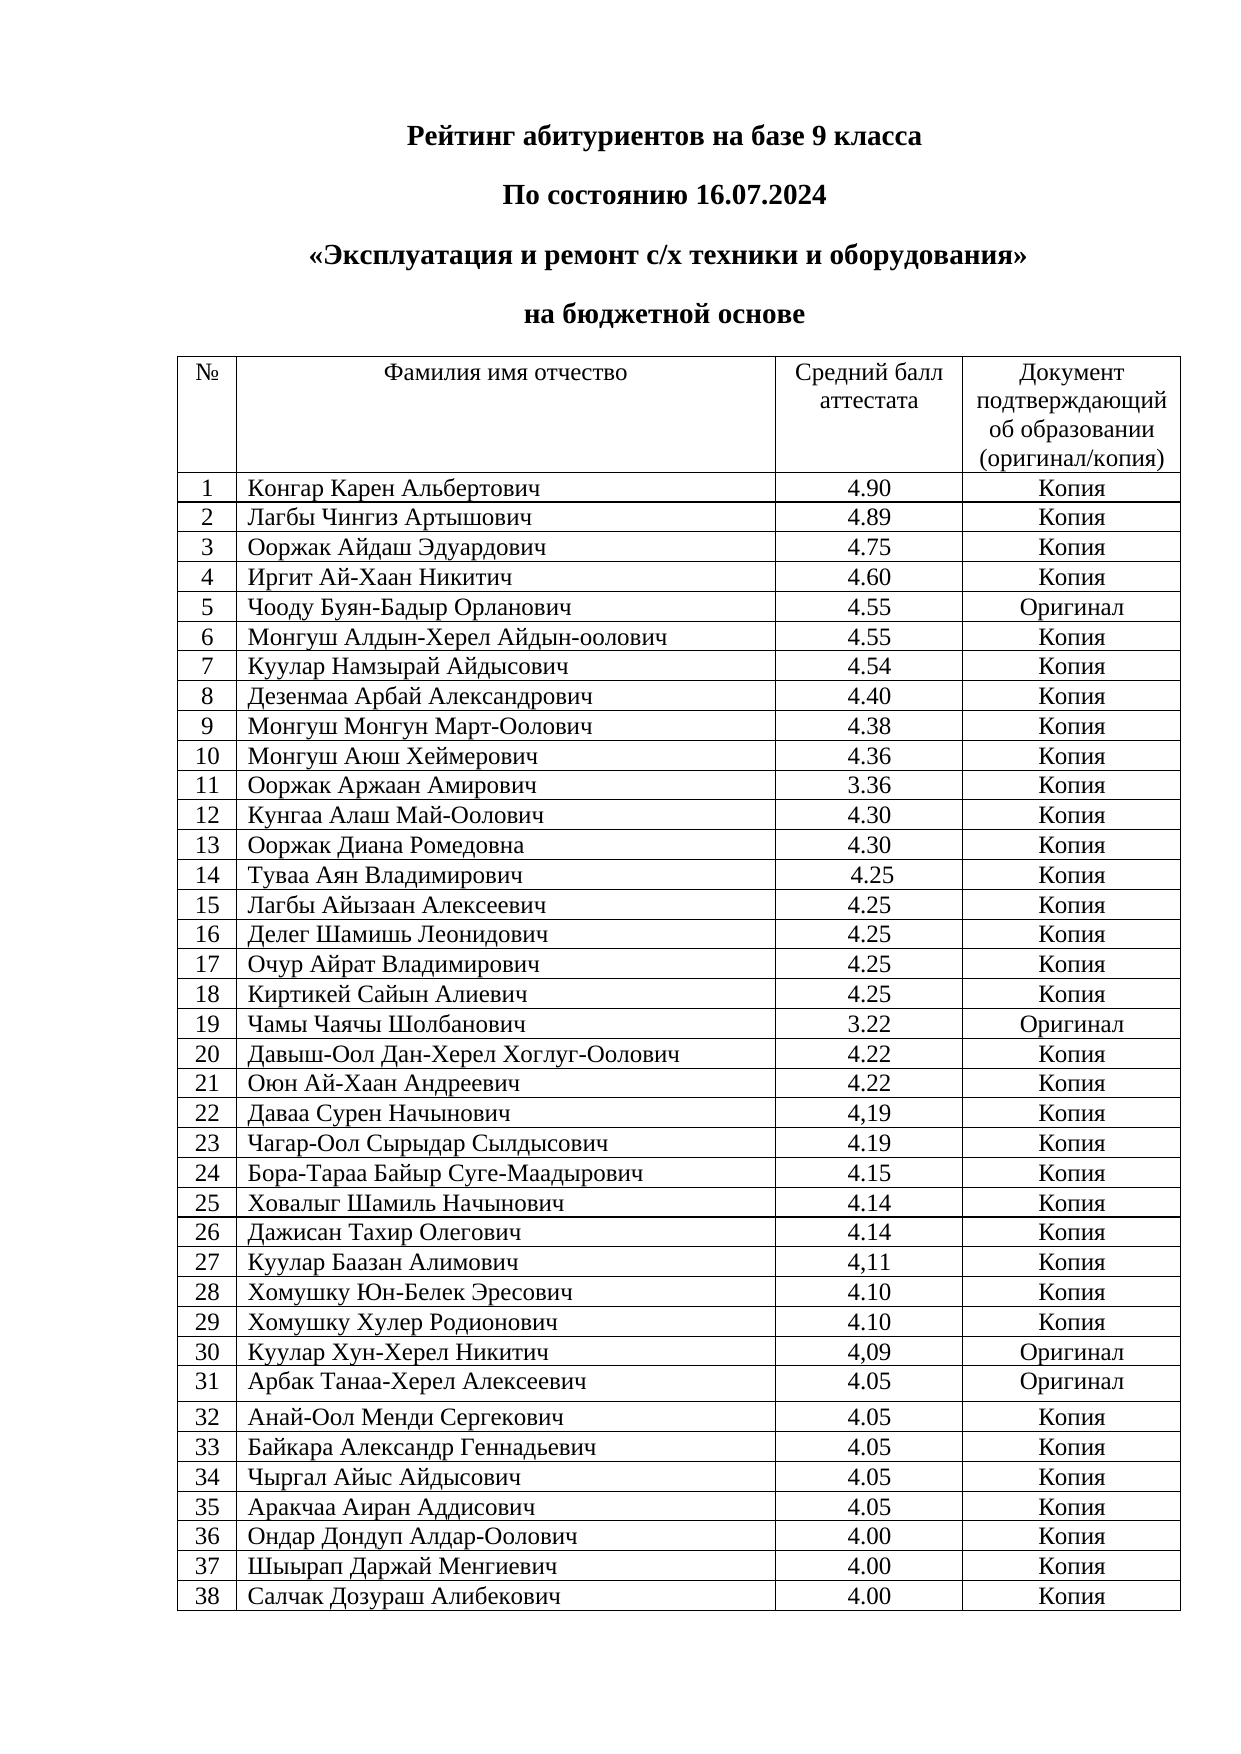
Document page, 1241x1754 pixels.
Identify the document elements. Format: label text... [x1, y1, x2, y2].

table_cell 4.05 [776, 1402, 962, 1431]
table_cell 30 [178, 1337, 236, 1365]
table_cell Копия [963, 562, 1180, 591]
table_cell 33 [178, 1432, 236, 1461]
table_header Фамилия имя отчество [237, 357, 775, 472]
table_cell Байкара Александр Геннадьевич [237, 1432, 775, 1461]
table_cell Дезенмаа Арбай Александрович [237, 681, 775, 710]
table_cell 14 [178, 860, 236, 889]
table_cell Ондар Дондуп Алдар-Оолович [237, 1521, 775, 1550]
table_cell Копия [963, 711, 1180, 740]
table_cell 28 [178, 1277, 236, 1306]
table_cell Копия [963, 532, 1180, 561]
table_cell 26 [178, 1218, 236, 1246]
table_cell Копия [963, 1492, 1180, 1520]
table_cell 13 [178, 830, 236, 859]
table_cell Давыш-Оол Дан-Херел Хоглуг-Оолович [237, 1039, 775, 1067]
table_cell Анай-Оол Менди Сергекович [237, 1402, 775, 1431]
table_cell 4.15 [776, 1158, 962, 1187]
table_cell Ооржак Диана Ромедовна [237, 830, 775, 859]
table_cell 4.14 [776, 1188, 962, 1216]
table_cell 3.36 [776, 771, 962, 799]
table_cell 4.22 [776, 1069, 962, 1097]
table_cell Оригинал [963, 1366, 1180, 1401]
table_cell 4.38 [776, 711, 962, 740]
table_cell Оригинал [963, 592, 1180, 621]
table_cell Лагбы Айызаан Алексеевич [237, 890, 775, 918]
table_cell Копия [963, 1277, 1180, 1306]
table_cell Аракчаа Аиран Аддисович [237, 1492, 775, 1520]
table_cell 4.25 [776, 860, 962, 889]
table_cell Арбак Танаа-Херел Алексеевич [237, 1366, 775, 1401]
table_cell Делег Шамишь Леонидович [237, 920, 775, 948]
table_cell Копия [963, 473, 1180, 501]
table_cell 22 [178, 1098, 236, 1127]
table_cell 4.25 [776, 920, 962, 948]
table_cell 4.14 [776, 1218, 962, 1246]
table_cell 4.10 [776, 1307, 962, 1336]
table_cell 4.05 [776, 1432, 962, 1461]
table_cell 29 [178, 1307, 236, 1336]
table_cell Копия [963, 979, 1180, 1008]
table_cell 3 [178, 532, 236, 561]
table_cell Копия [963, 503, 1180, 531]
table_cell 17 [178, 949, 236, 978]
table_cell 4,19 [776, 1098, 962, 1127]
table_cell 24 [178, 1158, 236, 1187]
table_cell 4.90 [776, 473, 962, 501]
table_cell 4.40 [776, 681, 962, 710]
table_cell Копия [963, 1551, 1180, 1580]
table_cell Копия [963, 860, 1180, 889]
table_cell Оригинал [963, 1009, 1180, 1038]
table_cell 4.19 [776, 1128, 962, 1157]
table_cell 8 [178, 681, 236, 710]
table_cell 11 [178, 771, 236, 799]
table_cell 4,11 [776, 1247, 962, 1276]
table_cell Копия [963, 1462, 1180, 1491]
table_cell Копия [963, 771, 1180, 799]
table_cell 12 [178, 800, 236, 829]
table_cell Копия [963, 1307, 1180, 1336]
table_cell Иргит Ай-Хаан Никитич [237, 562, 775, 591]
table_cell 4.30 [776, 800, 962, 829]
table_cell Ооржак Айдаш Эдуардович [237, 532, 775, 561]
table_cell Копия [963, 1128, 1180, 1157]
table_cell 4,09 [776, 1337, 962, 1365]
table_cell Монгуш Аюш Хеймерович [237, 741, 775, 769]
table_cell Оригинал [963, 1337, 1180, 1365]
table_cell Хомушку Хулер Родионович [237, 1307, 775, 1336]
table_cell Кунгаа Алаш Май-Оолович [237, 800, 775, 829]
table_header № [178, 357, 236, 472]
table_cell 18 [178, 979, 236, 1008]
table_cell 4.25 [776, 890, 962, 918]
table_cell 2 [178, 503, 236, 531]
table_cell 9 [178, 711, 236, 740]
table_cell Копия [963, 681, 1180, 710]
table_cell 4.55 [776, 592, 962, 621]
table_cell Копия [963, 1581, 1180, 1610]
table_cell Копия [963, 1247, 1180, 1276]
table_cell 4.75 [776, 532, 962, 561]
table_cell Копия [963, 1432, 1180, 1461]
table_cell 4.60 [776, 562, 962, 591]
table_cell 4.55 [776, 622, 962, 650]
table_header Средний балл аттестата [776, 357, 962, 472]
table_cell 4.54 [776, 651, 962, 680]
table_cell Копия [963, 1521, 1180, 1550]
table_cell 10 [178, 741, 236, 769]
table_cell Хомушку Юн-Белек Эресович [237, 1277, 775, 1306]
table_cell Копия [963, 622, 1180, 650]
table_cell 3.22 [776, 1009, 962, 1038]
table_cell Чыргал Айыс Айдысович [237, 1462, 775, 1491]
table_cell 4.05 [776, 1462, 962, 1491]
table_cell Ооржак Аржаан Амирович [237, 771, 775, 799]
table_cell Бора-Тараа Байыр Суге-Маадырович [237, 1158, 775, 1187]
table_cell 5 [178, 592, 236, 621]
table_cell Дажисан Тахир Олегович [237, 1218, 775, 1246]
table_cell Куулар Баазан Алимович [237, 1247, 775, 1276]
table_header Документ подтверждающий об образовании (оригинал/копия) [963, 357, 1180, 472]
table_cell Куулар Хун-Херел Никитич [237, 1337, 775, 1365]
table_cell Куулар Намзырай Айдысович [237, 651, 775, 680]
table_cell Копия [963, 949, 1180, 978]
table_cell 4.89 [776, 503, 962, 531]
table_cell 19 [178, 1009, 236, 1038]
table_cell Ховалыг Шамиль Начынович [237, 1188, 775, 1216]
table_cell 27 [178, 1247, 236, 1276]
table_cell Копия [963, 920, 1180, 948]
table_cell Копия [963, 800, 1180, 829]
table_cell 36 [178, 1521, 236, 1550]
table_cell 38 [178, 1581, 236, 1610]
table_cell 4.36 [776, 741, 962, 769]
table_cell Копия [963, 1069, 1180, 1097]
table_cell Шыырап Даржай Менгиевич [237, 1551, 775, 1580]
table_cell Очур Айрат Владимирович [237, 949, 775, 978]
table_cell Чагар-Оол Сырыдар Сылдысович [237, 1128, 775, 1157]
table_cell Даваа Сурен Начынович [237, 1098, 775, 1127]
table_cell 4.25 [776, 979, 962, 1008]
table_cell 32 [178, 1402, 236, 1431]
text По состоянию 16.07.2024 [177, 177, 1152, 211]
table_cell 37 [178, 1551, 236, 1580]
text на бюджетной основе [177, 296, 1152, 330]
table_cell Копия [963, 741, 1180, 769]
text «Эксплуатация и ремонт с/х техники и оборудования» [177, 237, 1152, 270]
table_cell Копия [963, 1098, 1180, 1127]
table_cell Копия [963, 1039, 1180, 1067]
table_cell Копия [963, 830, 1180, 859]
table_cell 4.05 [776, 1366, 962, 1401]
table_cell 21 [178, 1069, 236, 1097]
table_cell 20 [178, 1039, 236, 1067]
table_cell Монгуш Алдын-Херел Айдын-оолович [237, 622, 775, 650]
table_cell Салчак Дозураш Алибекович [237, 1581, 775, 1610]
table_cell 16 [178, 920, 236, 948]
table_cell Копия [963, 1218, 1180, 1246]
table_cell 4.25 [776, 949, 962, 978]
table_cell Оюн Ай-Хаан Андреевич [237, 1069, 775, 1097]
table_cell 4.05 [776, 1492, 962, 1520]
table_cell 4.00 [776, 1551, 962, 1580]
table_cell 34 [178, 1462, 236, 1491]
table_cell Лагбы Чингиз Артышович [237, 503, 775, 531]
table_cell 31 [178, 1366, 236, 1401]
table_cell Копия [963, 651, 1180, 680]
table_cell 23 [178, 1128, 236, 1157]
table_cell Киртикей Сайын Алиевич [237, 979, 775, 1008]
table_cell 4.00 [776, 1521, 962, 1550]
table_cell 4.00 [776, 1581, 962, 1610]
table_cell Копия [963, 1158, 1180, 1187]
table_cell 4.30 [776, 830, 962, 859]
table_cell 1 [178, 473, 236, 501]
table_cell Копия [963, 1402, 1180, 1431]
table_cell Туваа Аян Владимирович [237, 860, 775, 889]
table_cell 35 [178, 1492, 236, 1520]
table_cell 4.22 [776, 1039, 962, 1067]
table_cell 7 [178, 651, 236, 680]
table_cell Чамы Чаячы Шолбанович [237, 1009, 775, 1038]
table_cell Копия [963, 890, 1180, 918]
table_cell Конгар Карен Альбертович [237, 473, 775, 501]
table_cell 4.10 [776, 1277, 962, 1306]
table_cell 15 [178, 890, 236, 918]
table_cell Чооду Буян-Бадыр Орланович [237, 592, 775, 621]
table_cell 25 [178, 1188, 236, 1216]
table_cell 6 [178, 622, 236, 650]
table_cell Копия [963, 1188, 1180, 1216]
text Рейтинг абитуриентов на базе 9 класса [177, 118, 1152, 152]
table_cell Монгуш Монгун Март-Оолович [237, 711, 775, 740]
table_cell 4 [178, 562, 236, 591]
